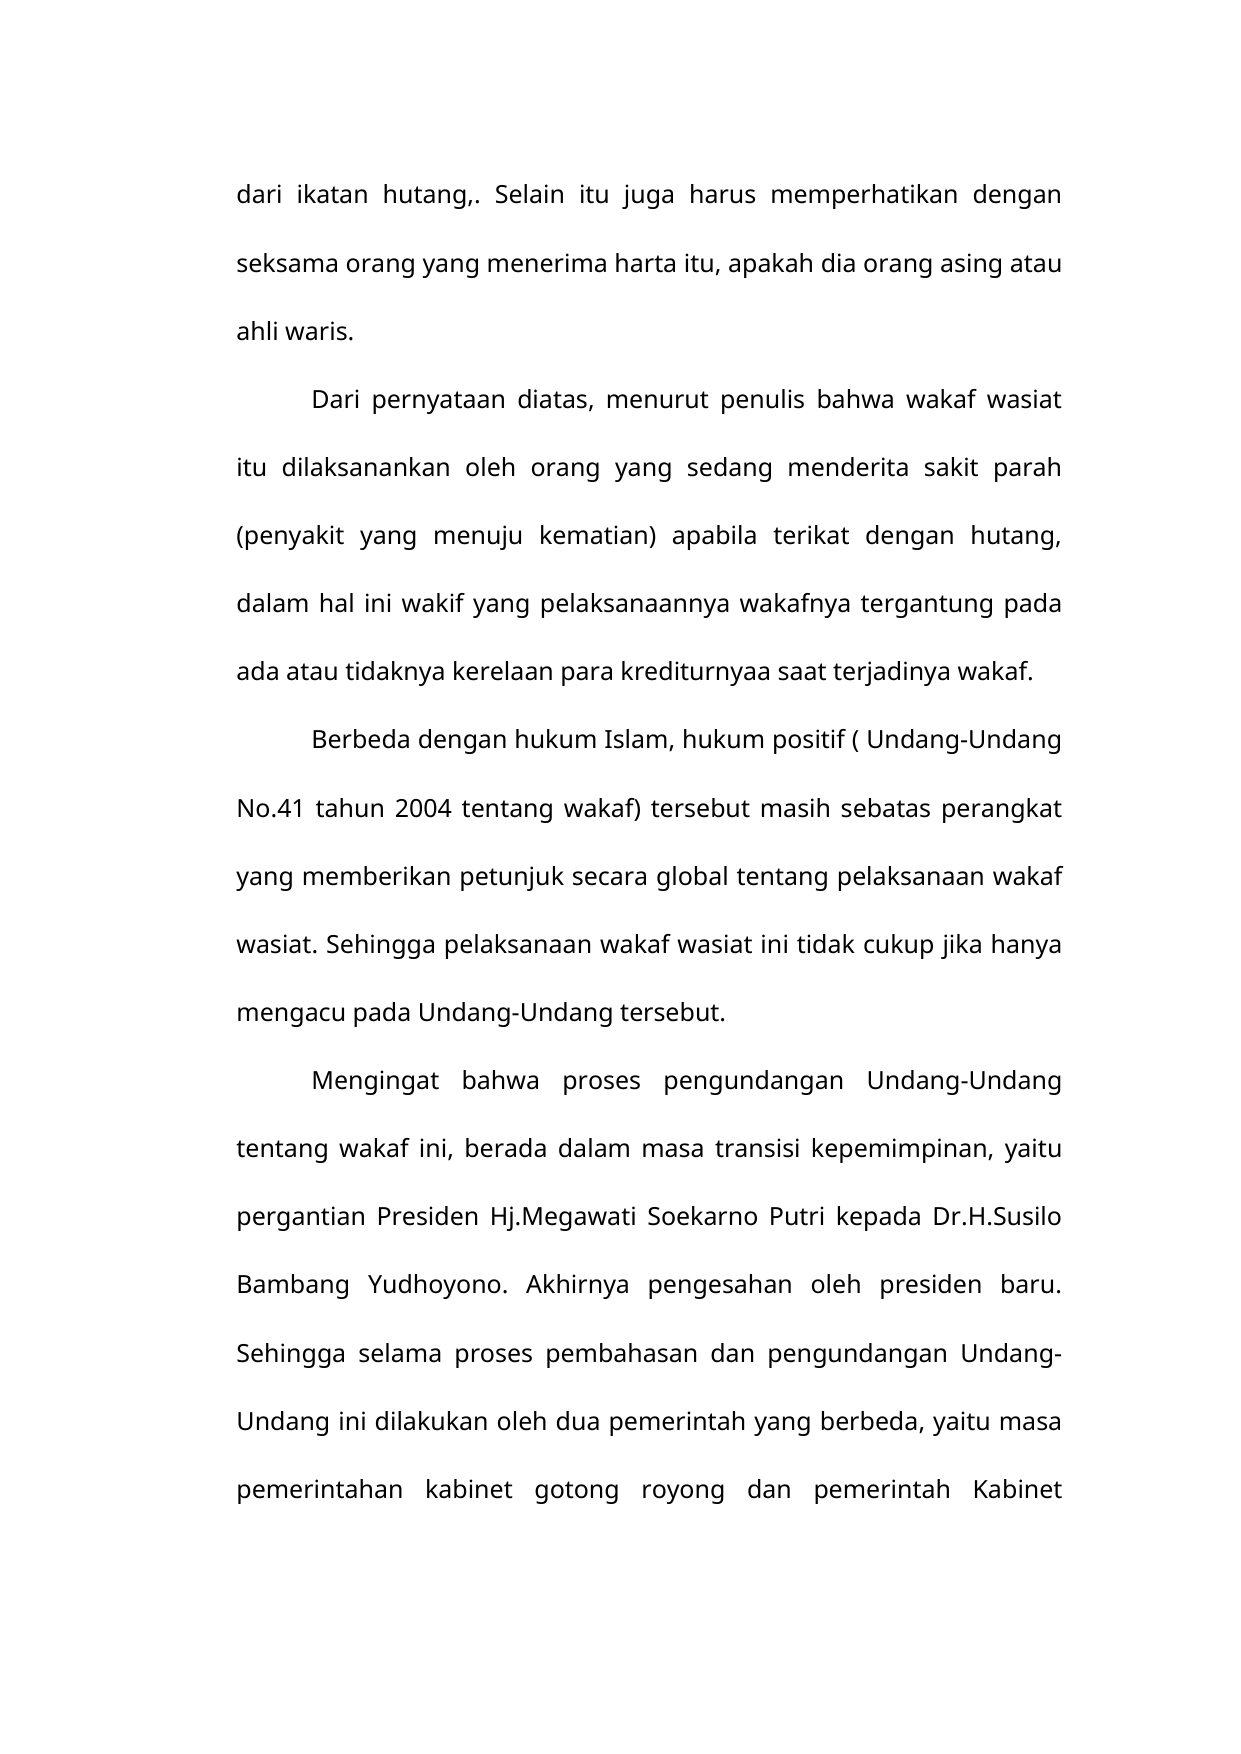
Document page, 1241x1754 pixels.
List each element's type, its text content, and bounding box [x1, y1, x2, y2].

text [236, 1063, 1063, 1506]
text Dari pernyataan diatas, menurut penulis bahwa wakaf wasiat itu dilaksanankan oleh orang yang sedang menderita sakit parah (penyakit yang menuju kematian) apabila terikat dengan hutang, dalam hal ini wakif yang pelaksanaannya wakafnya tergantung pada ada atau tidaknya kerelaan para krediturnyaa saat terjadinya wakaf. [236, 382, 1063, 688]
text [236, 177, 1063, 347]
text Berbeda dengan hukum Islam, hukum positif ( Undang-Undang No.41 tahun 2004 tentang wakaf) tersebut masih sebatas perangkat yang memberikan petunjuk secara global tentang pelaksanaan wakaf wasiat. Sehingga pelaksanaan wakaf wasiat ini tidak cukup jika hanya mengacu pada Undang-Undang tersebut. [236, 722, 1063, 1029]
